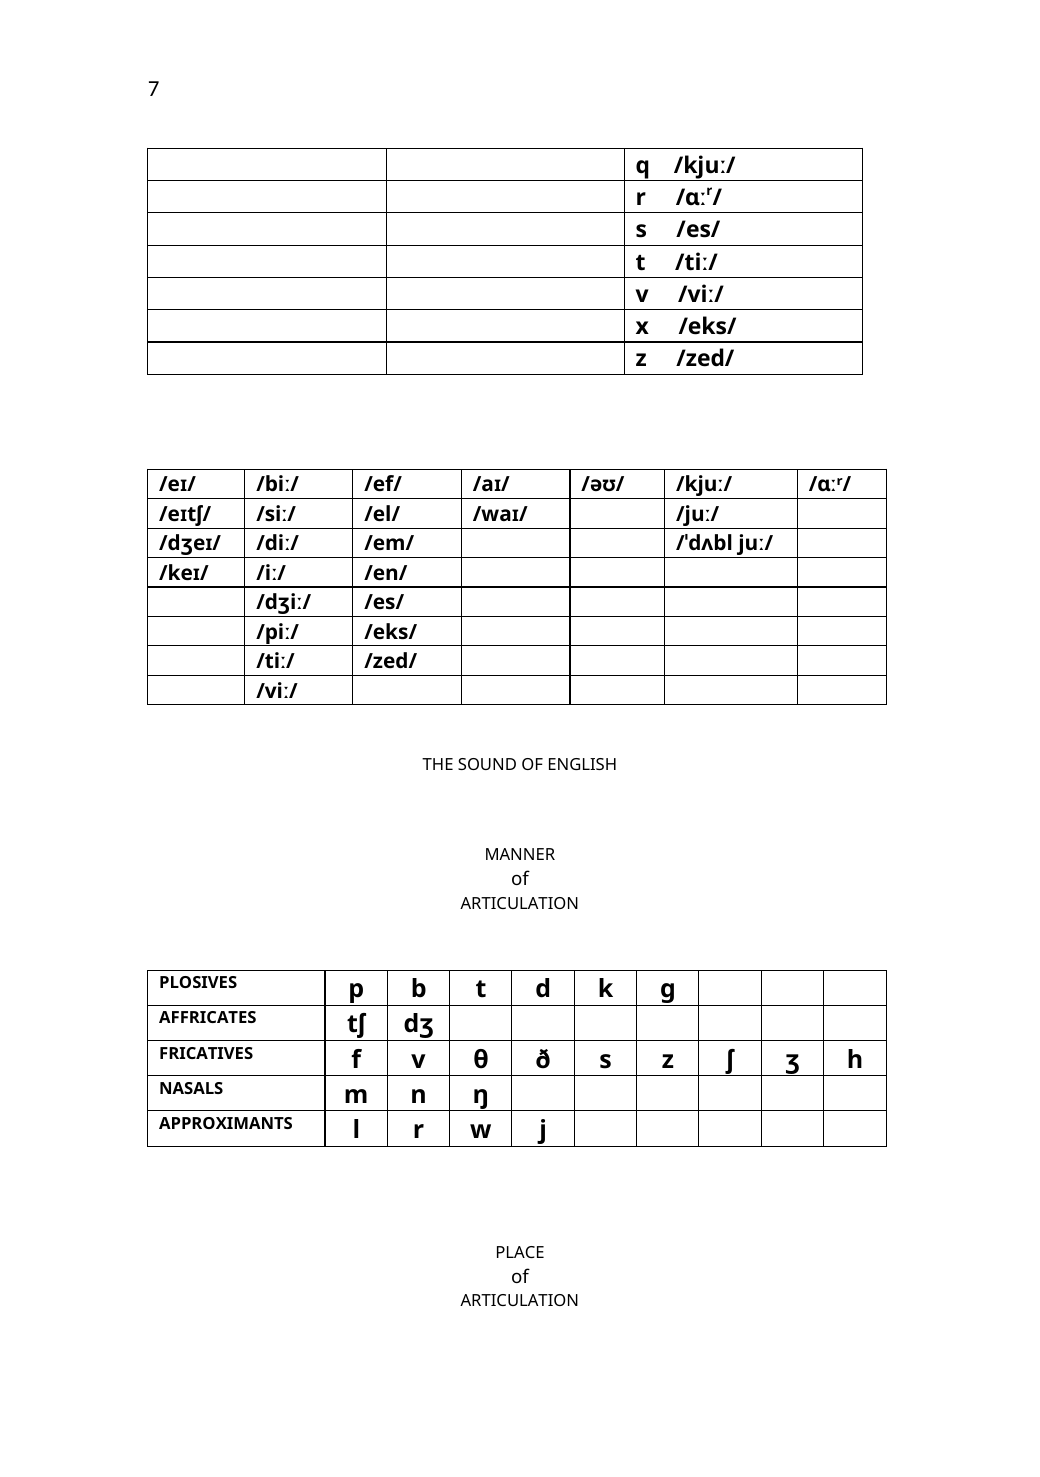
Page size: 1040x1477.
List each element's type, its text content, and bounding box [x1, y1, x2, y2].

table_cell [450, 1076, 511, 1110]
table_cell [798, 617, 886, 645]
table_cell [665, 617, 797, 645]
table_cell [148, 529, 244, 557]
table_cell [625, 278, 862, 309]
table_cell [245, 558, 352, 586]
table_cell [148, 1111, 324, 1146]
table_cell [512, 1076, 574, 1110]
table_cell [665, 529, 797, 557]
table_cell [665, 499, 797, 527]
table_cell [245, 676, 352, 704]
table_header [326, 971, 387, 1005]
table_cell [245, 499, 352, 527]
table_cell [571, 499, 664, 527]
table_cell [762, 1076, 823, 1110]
text MANNER [148, 843, 892, 866]
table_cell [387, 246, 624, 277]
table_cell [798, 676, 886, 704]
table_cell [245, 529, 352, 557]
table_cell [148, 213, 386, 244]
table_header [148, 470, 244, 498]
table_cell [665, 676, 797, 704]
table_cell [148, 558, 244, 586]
text ARTICULATION [148, 891, 892, 914]
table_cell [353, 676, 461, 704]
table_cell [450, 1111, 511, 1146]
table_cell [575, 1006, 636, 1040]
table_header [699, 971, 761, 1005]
text of [148, 866, 892, 891]
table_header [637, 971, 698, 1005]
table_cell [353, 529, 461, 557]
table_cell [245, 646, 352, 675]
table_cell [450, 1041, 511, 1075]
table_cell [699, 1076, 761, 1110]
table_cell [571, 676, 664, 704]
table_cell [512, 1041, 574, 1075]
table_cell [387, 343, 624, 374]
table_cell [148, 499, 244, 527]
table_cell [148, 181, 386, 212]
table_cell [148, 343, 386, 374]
text PLACE [148, 1240, 892, 1263]
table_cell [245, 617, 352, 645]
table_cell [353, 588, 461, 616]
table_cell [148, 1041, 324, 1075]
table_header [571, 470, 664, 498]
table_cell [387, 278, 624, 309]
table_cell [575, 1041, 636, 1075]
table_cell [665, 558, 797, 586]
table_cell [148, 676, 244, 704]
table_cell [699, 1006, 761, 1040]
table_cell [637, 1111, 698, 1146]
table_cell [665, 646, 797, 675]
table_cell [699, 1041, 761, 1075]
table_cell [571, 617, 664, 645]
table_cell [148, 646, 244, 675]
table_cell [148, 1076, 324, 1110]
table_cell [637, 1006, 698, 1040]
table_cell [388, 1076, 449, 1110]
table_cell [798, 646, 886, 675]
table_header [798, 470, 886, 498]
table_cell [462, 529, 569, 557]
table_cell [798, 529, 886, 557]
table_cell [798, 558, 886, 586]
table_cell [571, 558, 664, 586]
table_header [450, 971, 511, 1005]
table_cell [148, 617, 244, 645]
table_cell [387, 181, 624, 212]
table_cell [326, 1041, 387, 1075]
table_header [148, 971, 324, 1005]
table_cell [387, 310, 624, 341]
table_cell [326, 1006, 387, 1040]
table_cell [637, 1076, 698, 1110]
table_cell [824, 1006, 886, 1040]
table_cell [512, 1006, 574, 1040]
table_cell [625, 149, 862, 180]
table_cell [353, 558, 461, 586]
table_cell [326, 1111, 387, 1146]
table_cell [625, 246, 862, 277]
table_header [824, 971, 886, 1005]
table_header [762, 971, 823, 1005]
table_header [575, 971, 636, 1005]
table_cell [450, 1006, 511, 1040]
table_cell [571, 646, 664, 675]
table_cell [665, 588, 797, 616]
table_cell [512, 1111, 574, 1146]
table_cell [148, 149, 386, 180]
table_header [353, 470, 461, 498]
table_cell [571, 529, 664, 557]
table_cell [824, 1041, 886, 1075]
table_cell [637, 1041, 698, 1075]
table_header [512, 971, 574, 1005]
text of [148, 1263, 892, 1288]
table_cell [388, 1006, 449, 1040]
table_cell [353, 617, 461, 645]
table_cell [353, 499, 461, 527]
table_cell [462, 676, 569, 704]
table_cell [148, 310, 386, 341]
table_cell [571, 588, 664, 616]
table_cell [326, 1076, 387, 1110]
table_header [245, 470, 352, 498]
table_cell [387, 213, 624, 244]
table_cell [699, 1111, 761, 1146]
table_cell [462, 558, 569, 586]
text THE SOUND OF ENGLISH [148, 752, 892, 775]
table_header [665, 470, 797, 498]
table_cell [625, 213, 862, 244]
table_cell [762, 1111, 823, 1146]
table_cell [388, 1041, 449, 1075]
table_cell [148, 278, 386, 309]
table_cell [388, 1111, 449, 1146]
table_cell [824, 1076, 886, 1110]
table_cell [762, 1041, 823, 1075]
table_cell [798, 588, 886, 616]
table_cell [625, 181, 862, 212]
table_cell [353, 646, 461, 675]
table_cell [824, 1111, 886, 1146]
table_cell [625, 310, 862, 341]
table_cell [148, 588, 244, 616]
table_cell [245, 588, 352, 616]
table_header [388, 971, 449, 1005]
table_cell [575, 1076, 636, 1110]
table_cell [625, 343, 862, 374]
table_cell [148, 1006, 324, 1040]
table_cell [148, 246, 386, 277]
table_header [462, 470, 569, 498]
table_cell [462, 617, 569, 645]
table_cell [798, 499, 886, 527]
text ARTICULATION [148, 1288, 892, 1311]
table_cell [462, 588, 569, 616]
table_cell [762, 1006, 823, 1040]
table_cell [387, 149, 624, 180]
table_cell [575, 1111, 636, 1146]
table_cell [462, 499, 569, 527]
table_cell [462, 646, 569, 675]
